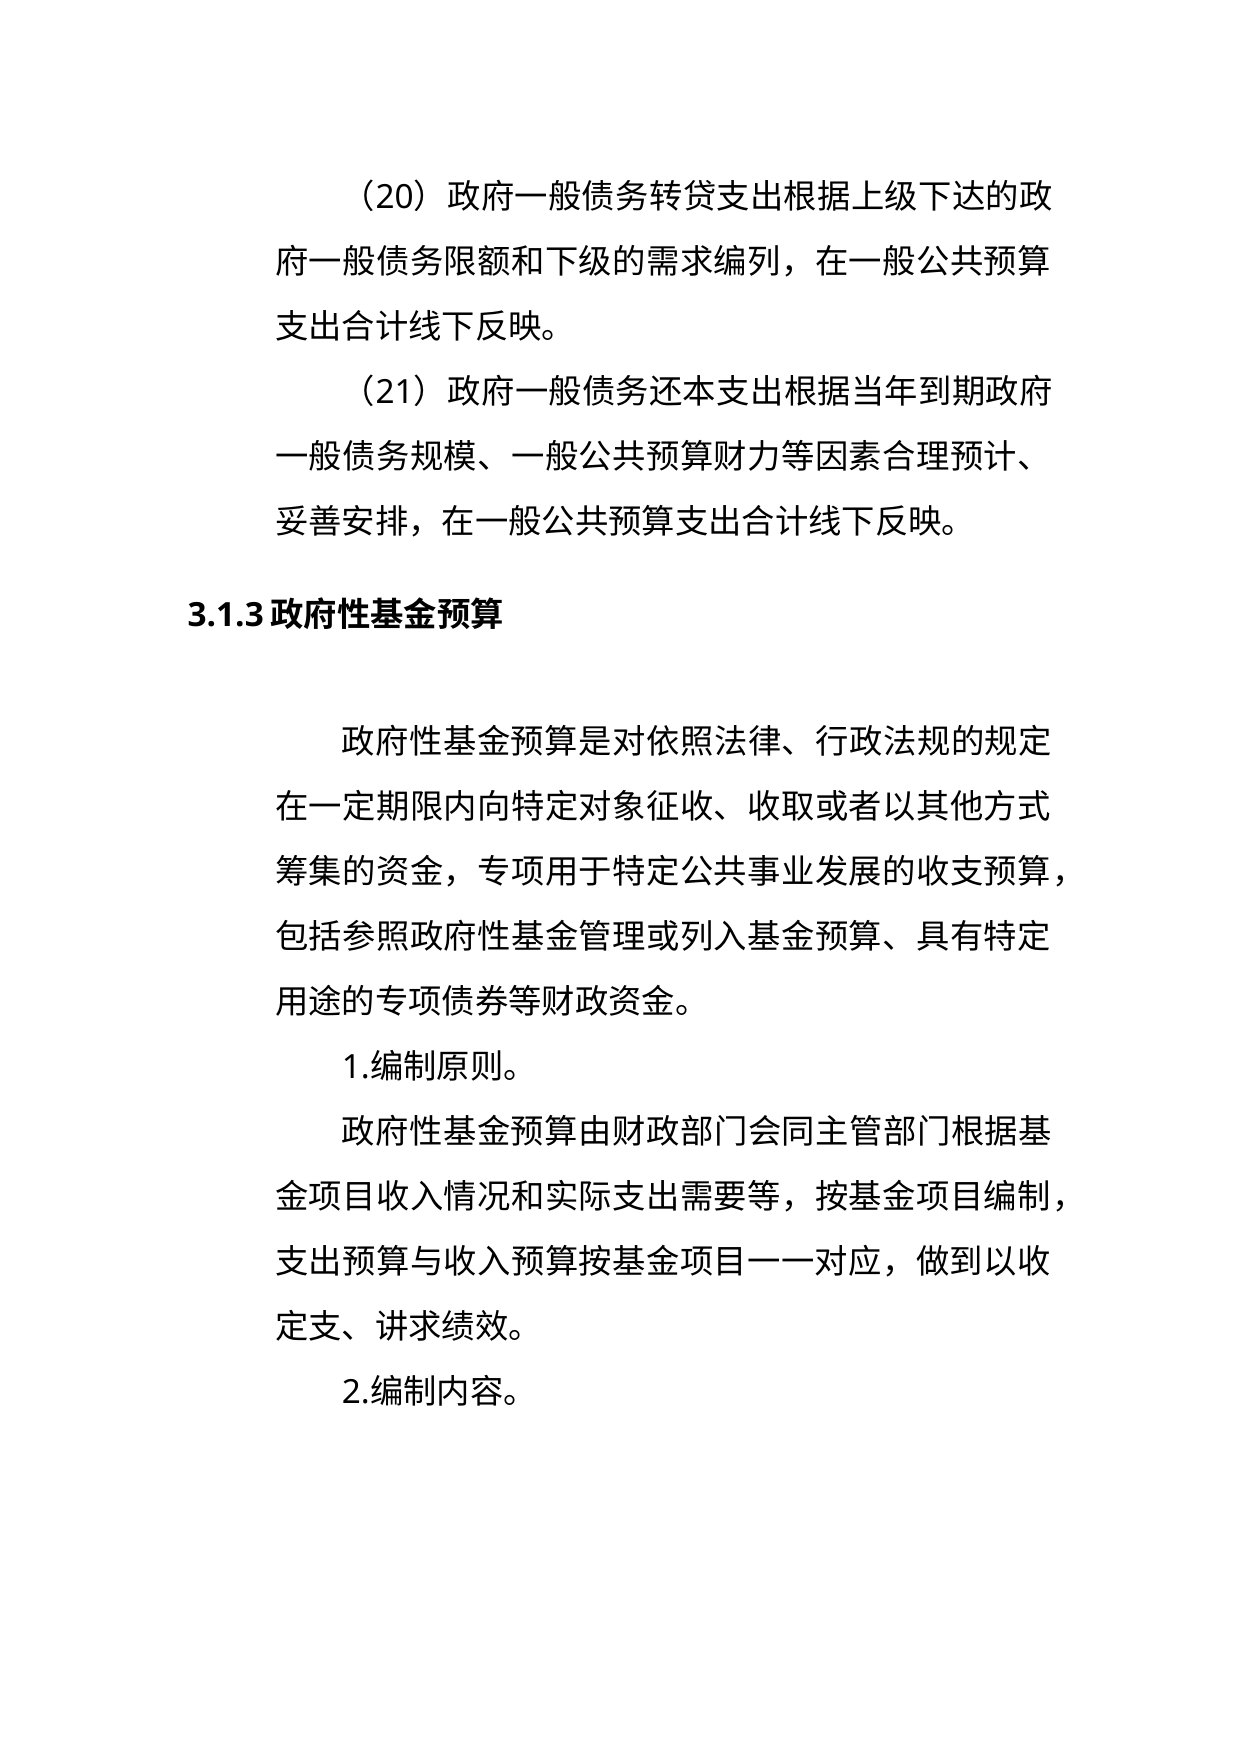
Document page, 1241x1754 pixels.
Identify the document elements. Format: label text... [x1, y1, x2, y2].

text 1.编制原则。 [275, 1031, 1053, 1096]
text 政府性基金预算是对依照法律、行政法规的规定在一定期限内向特定对象征收、收取或者以其他方式筹集的资金，专项用于特定公共事业发展的收支预算，包括参照政府性基金管理或列入基金预算、具有特定用途的专项债券等财政资金。 [275, 706, 1053, 1031]
text （20）政府一般债务转贷支出根据上级下达的政府一般债务限额和下级的需求编列，在一般公共预算支出合计线下反映。 [275, 162, 1053, 357]
text 政府性基金预算由财政部门会同主管部门根据基金项目收入情况和实际支出需要等，按基金项目编制，支出预算与收入预算按基金项目一一对应，做到以收定支、讲求绩效。 [275, 1096, 1053, 1356]
subtitle 3.1.3政府性基金预算 [187, 579, 1053, 644]
text 2.编制内容。 [275, 1356, 1053, 1421]
text （21）政府一般债务还本支出根据当年到期政府一般债务规模、一般公共预算财力等因素合理预计、妥善安排，在一般公共预算支出合计线下反映。 [275, 357, 1053, 552]
